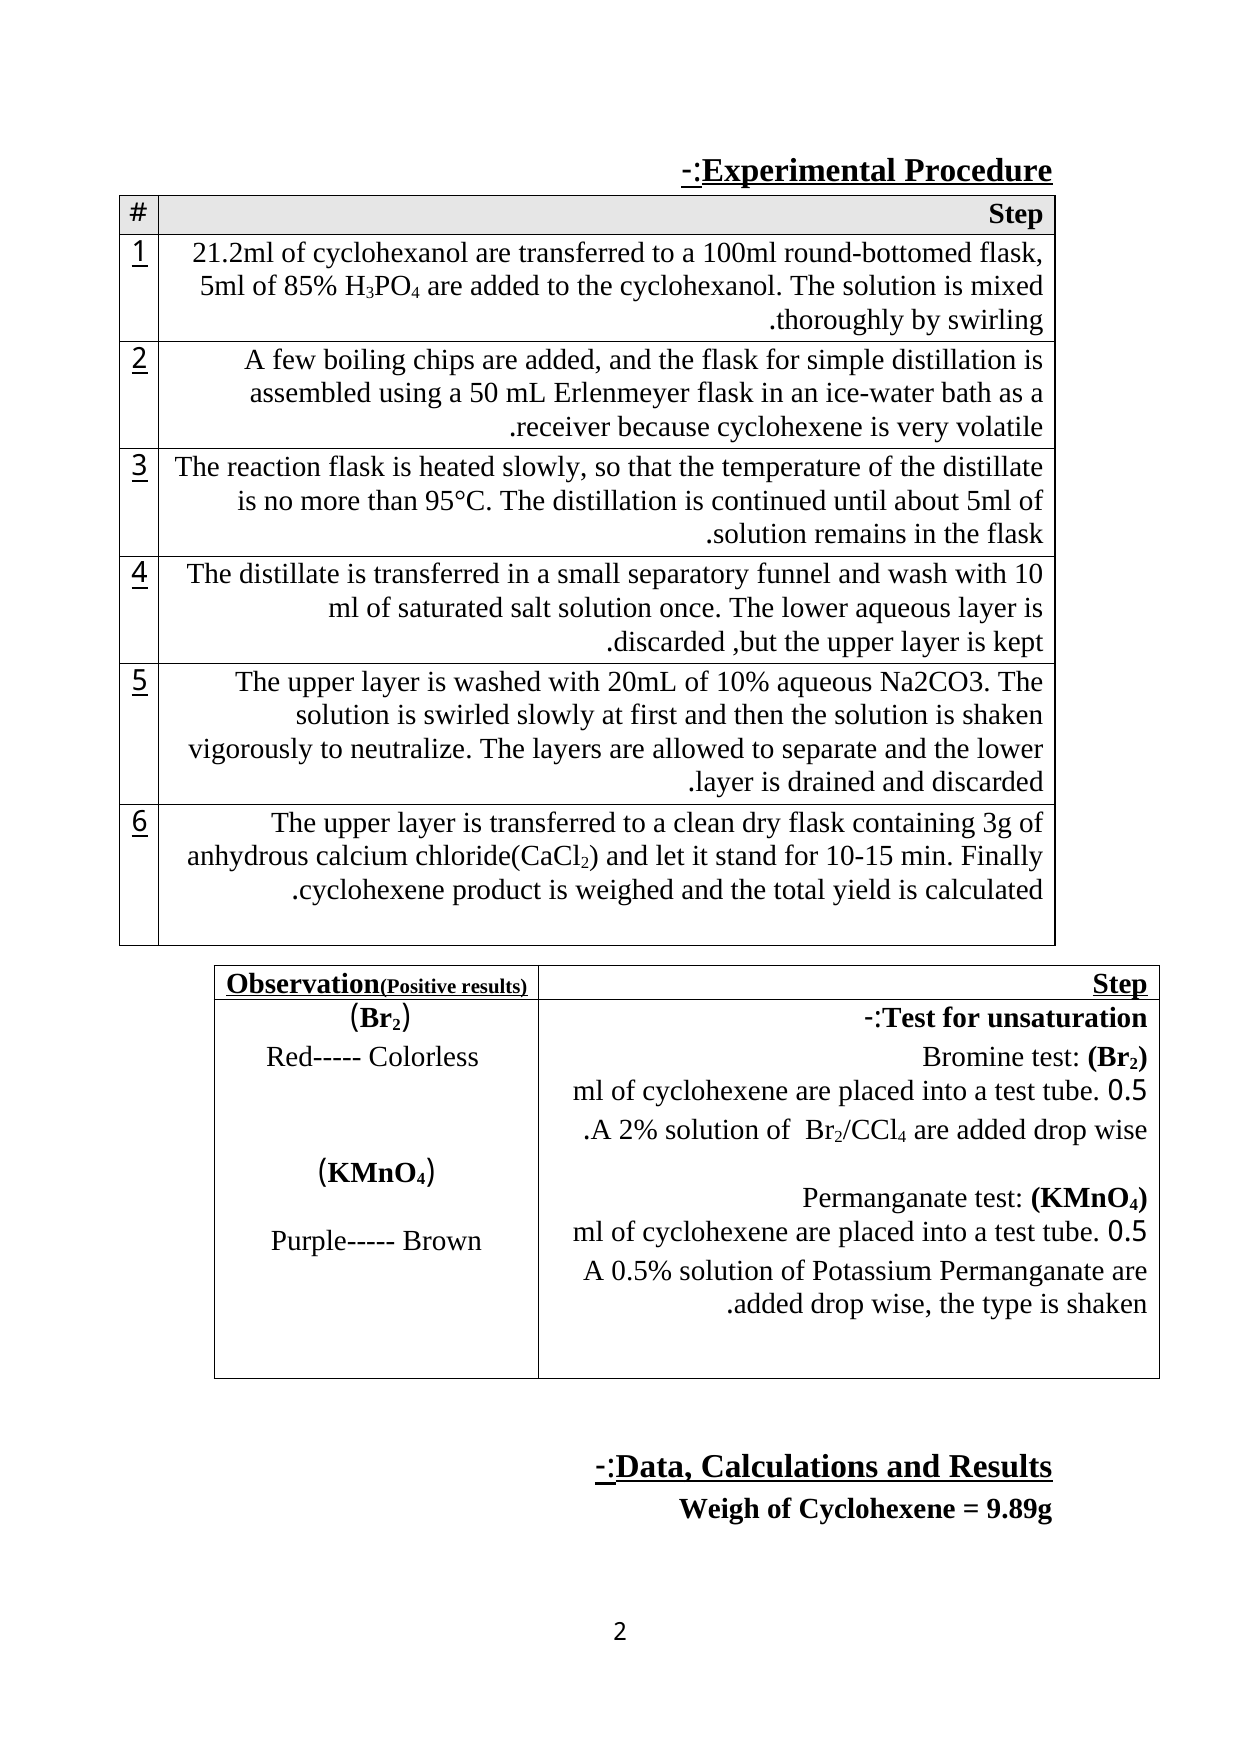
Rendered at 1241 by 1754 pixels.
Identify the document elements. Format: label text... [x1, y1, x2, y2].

text Weigh of Cyclohexene = 9.89g [187, 1491, 1053, 1525]
table_cell The distillate is transferred in a small separatory funnel and wash with 10 ml of saturated salt solution once. The lower aqueous layer is discarded ,but the upper layer is kept. [159, 557, 1054, 663]
text Experimental Procedure:- [187, 150, 1053, 195]
table_cell 6 [120, 805, 158, 944]
table_cell (Br2) Red----- Colorless (KMnO4) Purple----- Brown [215, 1000, 538, 1378]
table_cell 3 [120, 449, 158, 556]
table_cell 2 [120, 342, 158, 448]
table_cell The upper layer is transferred to a clean dry flask containing 3g of anhydrous calcium chloride(CaCl2) and let it stand for 10-15 min. Finally cyclohexene product is weighed and the total yield is calculated. [159, 805, 1054, 944]
table_header Observation(Positive results) [215, 966, 538, 999]
table_header Step [159, 196, 1054, 234]
table_cell 1 [120, 235, 158, 341]
text Data, Calculations and Results:- [187, 1446, 1053, 1491]
table_cell The upper layer is washed with 20mL of 10% aqueous Na2CO3. The solution is swirled slowly at first and then the solution is shaken vigorously to neutralize. The layers are allowed to separate and the lower layer is drained and discarded. [159, 664, 1054, 804]
table_header # [120, 196, 158, 234]
table_cell The reaction flask is heated slowly, so that the temperature of the distillate is no more than 95°C. The distillation is continued until about 5ml of solution remains in the flask. [159, 449, 1054, 556]
table_cell Test for unsaturation:- Bromine test: (Br2) 0.5 ml of cyclohexene are placed into a test tube. A 2% solution of Br2/CCl4 are added drop wise. Permanganate test: (KMnO4) 0.5 ml of cyclohexene are placed into a test tube. A 0.5% solution of Potassium Permanganate are added drop wise, the type is shaken. [539, 1000, 1159, 1378]
table_cell 21.2ml of cyclohexanol are transferred to a 100ml round-bottomed flask, 5ml of 85% H3PO4 are added to the cyclohexanol. The solution is mixed thoroughly by swirling. [159, 235, 1054, 341]
table_header Step [539, 966, 1159, 999]
table_cell 5 [120, 664, 158, 804]
table_cell A few boiling chips are added, and the flask for simple distillation is assembled using a 50 mL Erlenmeyer flask in an ice-water bath as a receiver because cyclohexene is very volatile. [159, 342, 1054, 448]
table_cell 4 [120, 557, 158, 663]
